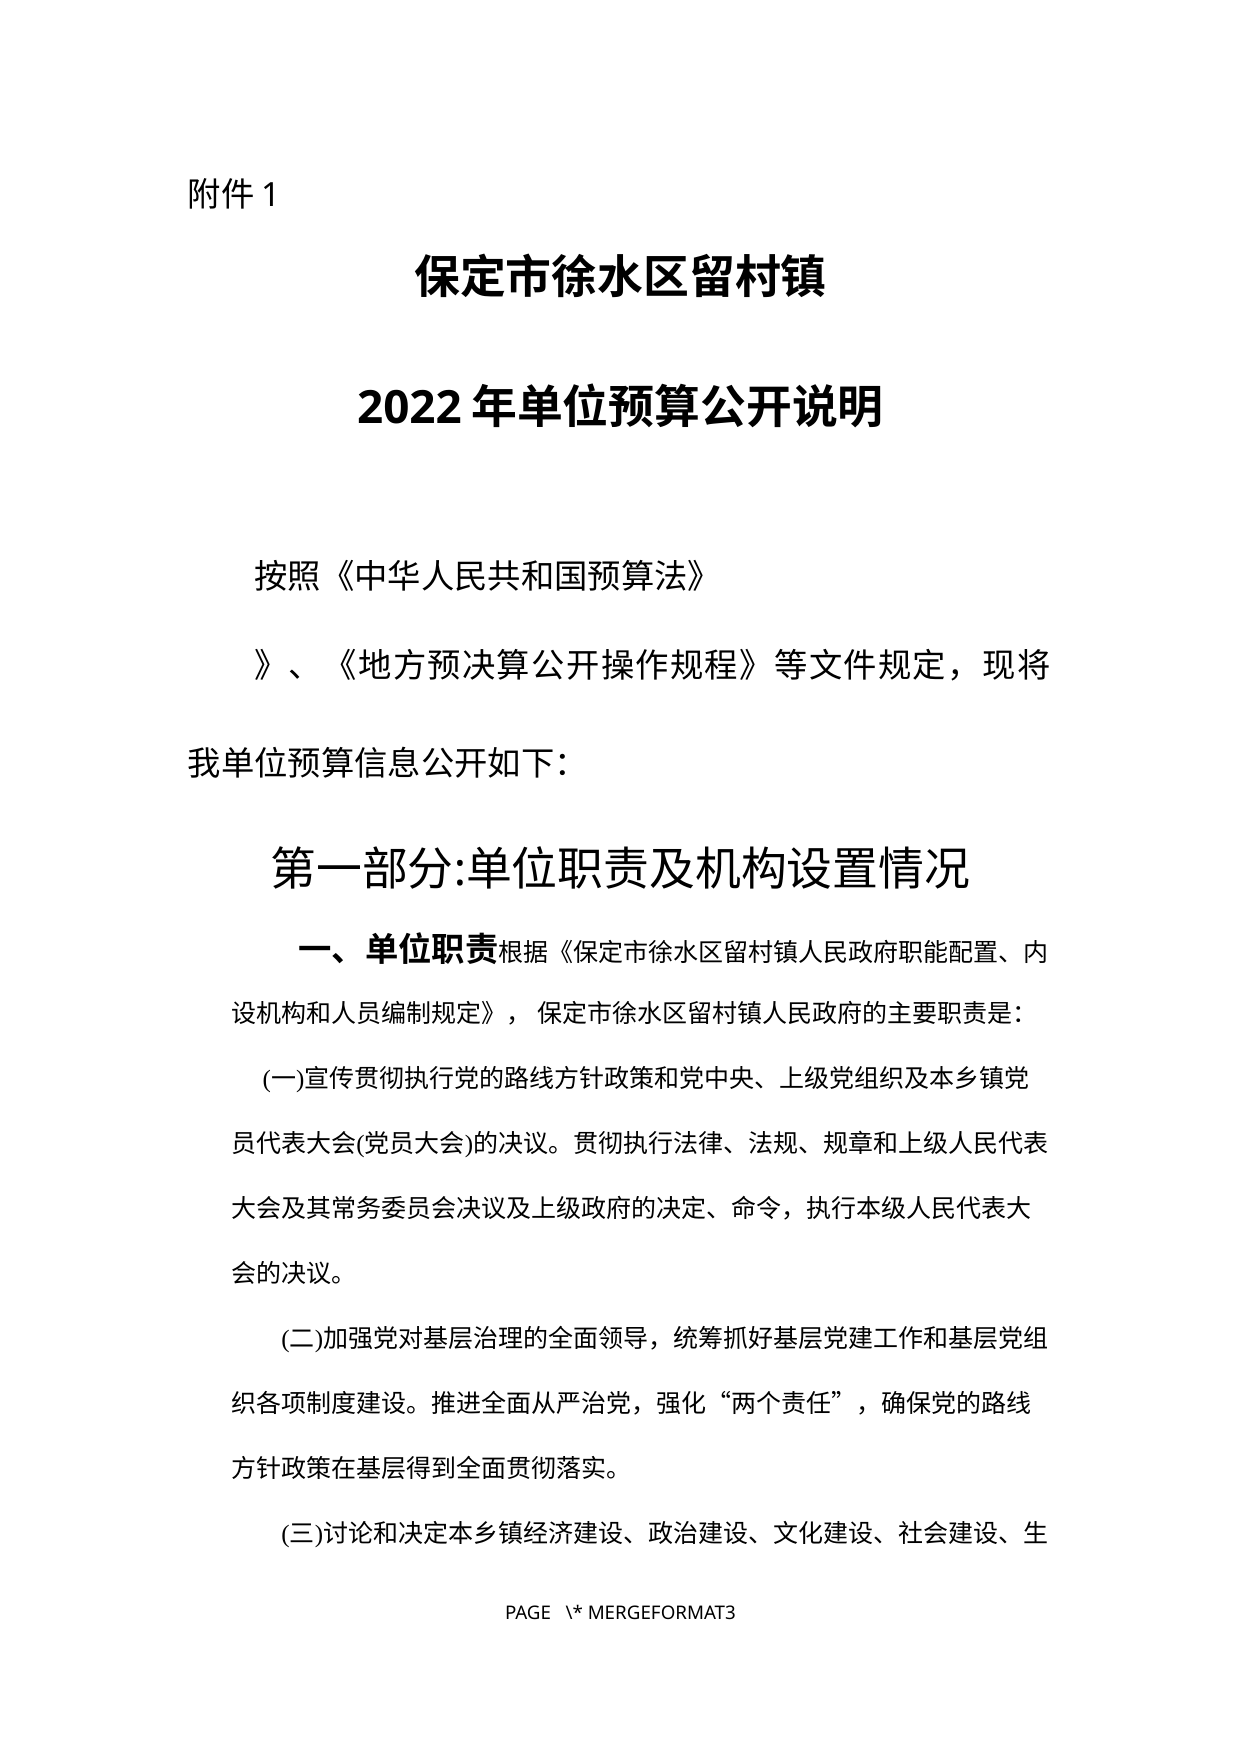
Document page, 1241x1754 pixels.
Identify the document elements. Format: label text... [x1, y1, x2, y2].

text 保定市徐水区留村镇 [187, 225, 1053, 322]
text 》、《地方预决算公开操作规程》等文件规定，现将我单位预算信息公开如下： [187, 630, 1053, 793]
list 一、单位职责根据《保定市徐水区留村镇人民政府职能配置、内设机构和人员编制规定》， 保定市徐水区留村镇人民政府的主要职责是： (一)宣传贯彻执行党的路线方针政策和党中央、上级党组织及本乡镇党员代表大会(党员大会)的决议。贯彻执行法律、法规、规章和上级人民代表大会及其常务委员会决议及上级政府的决定、命令，执行本级人民代表大会的决议。 [231, 914, 1053, 1304]
list (二)加强党对基层治理的全面领导，统筹抓好基层党建工作和基层党组织各项制度建设。推进全面从严治党，强化“两个责任”，确保党的路线方针政策在基层得到全面贯彻落实。 [231, 1304, 1053, 1499]
text 2022年单位预算公开说明 [187, 355, 1053, 453]
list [231, 1499, 1053, 1564]
text 按照《中华人民共和国预算法》 [187, 541, 1053, 606]
text 附件1 [187, 160, 1053, 225]
text 第一部分:单位职责及机构设置情况 [187, 817, 1053, 914]
